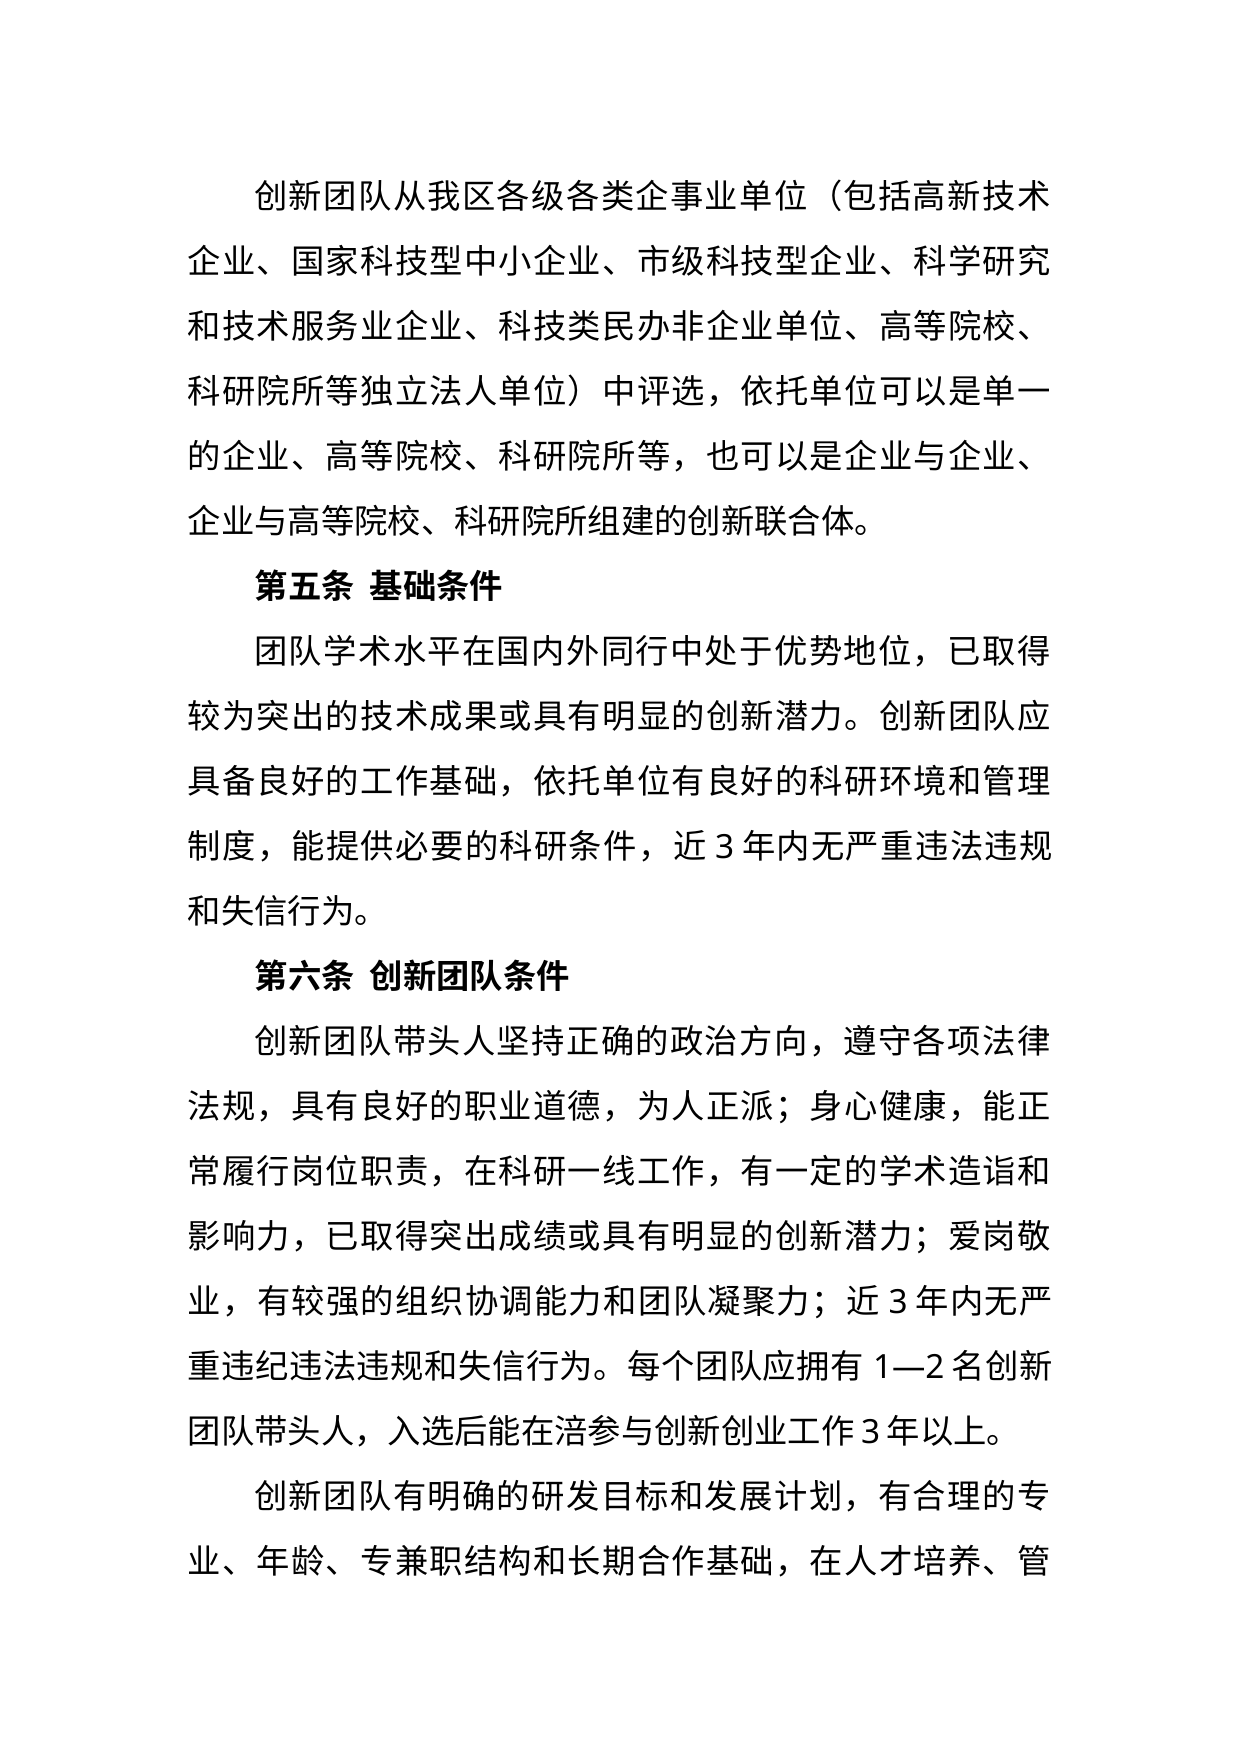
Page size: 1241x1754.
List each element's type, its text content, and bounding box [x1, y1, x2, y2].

text 团队学术水平在国内外同行中处于优势地位，已取得较为突出的技术成果或具有明显的创新潜力。创新团队应具备良好的工作基础，依托单位有良好的科研环境和管理制度，能提供必要的科研条件，近3年内无严重违法违规和失信行为。 [187, 617, 1053, 942]
text 创新团队从我区各级各类企事业单位（包括高新技术企业、国家科技型中小企业、市级科技型企业、科学研究和技术服务业企业、科技类民办非企业单位、高等院校、科研院所等独立法人单位）中评选，依托单位可以是单一的企业、高等院校、科研院所等，也可以是企业与企业、企业与高等院校、科研院所组建的创新联合体。 [187, 162, 1053, 552]
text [187, 1462, 1053, 1592]
text 第五条 基础条件 [187, 552, 1053, 617]
text 第六条 创新团队条件 [187, 942, 1053, 1007]
text 创新团队带头人坚持正确的政治方向，遵守各项法律法规，具有良好的职业道德，为人正派；身心健康，能正常履行岗位职责，在科研一线工作，有一定的学术造诣和影响力，已取得突出成绩或具有明显的创新潜力；爱岗敬业，有较强的组织协调能力和团队凝聚力；近3年内无严重违纪违法违规和失信行为。每个团队应拥有1—2名创新团队带头人，入选后能在涪参与创新创业工作3年以上。 [187, 1007, 1053, 1462]
